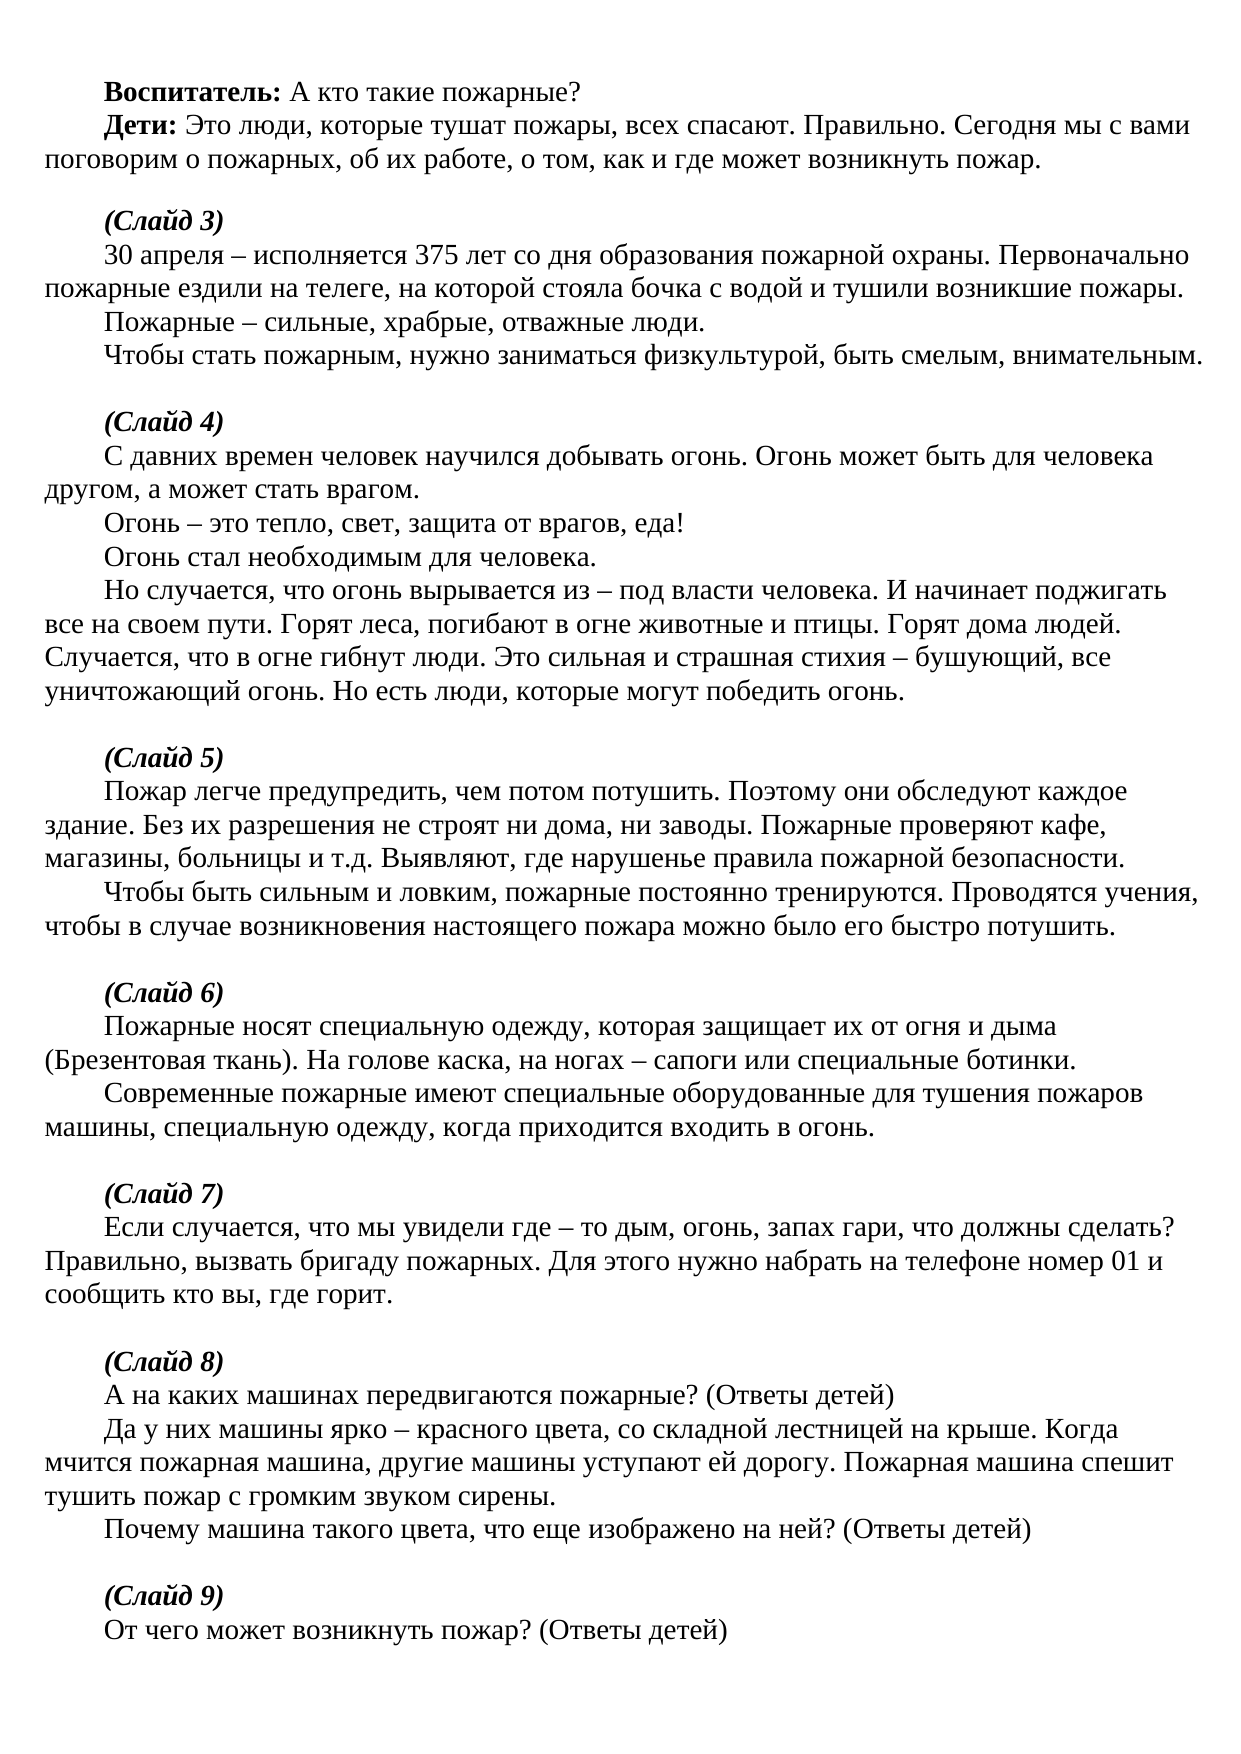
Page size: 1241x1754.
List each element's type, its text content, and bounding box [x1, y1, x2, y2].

text Но случается, что огонь вырывается из – под власти человека. И начинает поджигать все на своем пути. Горят леса, погибают в огне животные и птицы. Горят дома людей. Случается, что в огне гибнут люди. Это сильная и страшная стихия – бушующий, все уничтожающий огонь. Но есть люди, которые могут победить огонь. [44, 572, 1211, 706]
text Огонь – это тепло, свет, защита от врагов, еда! [44, 505, 1211, 539]
text (Слайд 3) [44, 203, 1211, 237]
text (Слайд 4) [44, 404, 1211, 438]
text Если случается, что мы увидели где – то дым, огонь, запах гари, что должны сделать? Правильно, вызвать бригаду пожарных. Для этого нужно набрать на телефоне номер 01 и сообщить кто вы, где горит. [44, 1209, 1211, 1310]
text Почему машина такого цвета, что еще изображено на ней? (Ответы детей) [44, 1511, 1211, 1545]
text От чего может возникнуть пожар? (Ответы детей) [44, 1612, 1211, 1646]
text Воспитатель: А кто такие пожарные? [44, 74, 1211, 107]
text (Слайд 8) [44, 1344, 1211, 1377]
text А на каких машинах передвигаются пожарные? (Ответы детей) [44, 1377, 1211, 1411]
text (Слайд 6) [44, 975, 1211, 1008]
text С давних времен человек научился добывать огонь. Огонь может быть для человека другом, а может стать врагом. [44, 438, 1211, 505]
text (Слайд 9) [44, 1578, 1211, 1612]
text (Слайд 5) [44, 740, 1211, 773]
text Современные пожарные имеют специальные оборудованные для тушения пожаров машины, специальную одежду, когда приходится входить в огонь. [44, 1075, 1211, 1142]
text Пожар легче предупредить, чем потом потушить. Поэтому они обследуют каждое здание. Без их разрешения не строят ни дома, ни заводы. Пожарные проверяют кафе, магазины, больницы и т.д. Выявляют, где нарушенье правила пожарной безопасности. [44, 773, 1211, 874]
text Пожарные – сильные, храбрые, отважные люди. [44, 304, 1211, 337]
text Чтобы быть сильным и ловким, пожарные постоянно тренируются. Проводятся учения, чтобы в случае возникновения настоящего пожара можно было его быстро потушить. [44, 874, 1211, 941]
text Дети: Это люди, которые тушат пожары, всех спасают. Правильно. Сегодня мы с вами поговорим о пожарных, об их работе, о том, как и где может возникнуть пожар. [44, 107, 1211, 174]
text Чтобы стать пожарным, нужно заниматься физкультурой, быть смелым, внимательным. [44, 337, 1211, 371]
text Огонь стал необходимым для человека. [44, 539, 1211, 572]
text Пожарные носят специальную одежду, которая защищает их от огня и дыма (Брезентовая ткань). На голове каска, на ногах – сапоги или специальные ботинки. [44, 1008, 1211, 1075]
text (Слайд 7) [44, 1176, 1211, 1209]
text Да у них машины ярко – красного цвета, со складной лестницей на крыше. Когда мчится пожарная машина, другие машины уступают ей дорогу. Пожарная машина спешит тушить пожар с громким звуком сирены. [44, 1411, 1211, 1511]
text 30 апреля – исполняется 375 лет со дня образования пожарной охраны. Первоначально пожарные ездили на телеге, на которой стояла бочка с водой и тушили возникшие пожары. [44, 237, 1211, 304]
